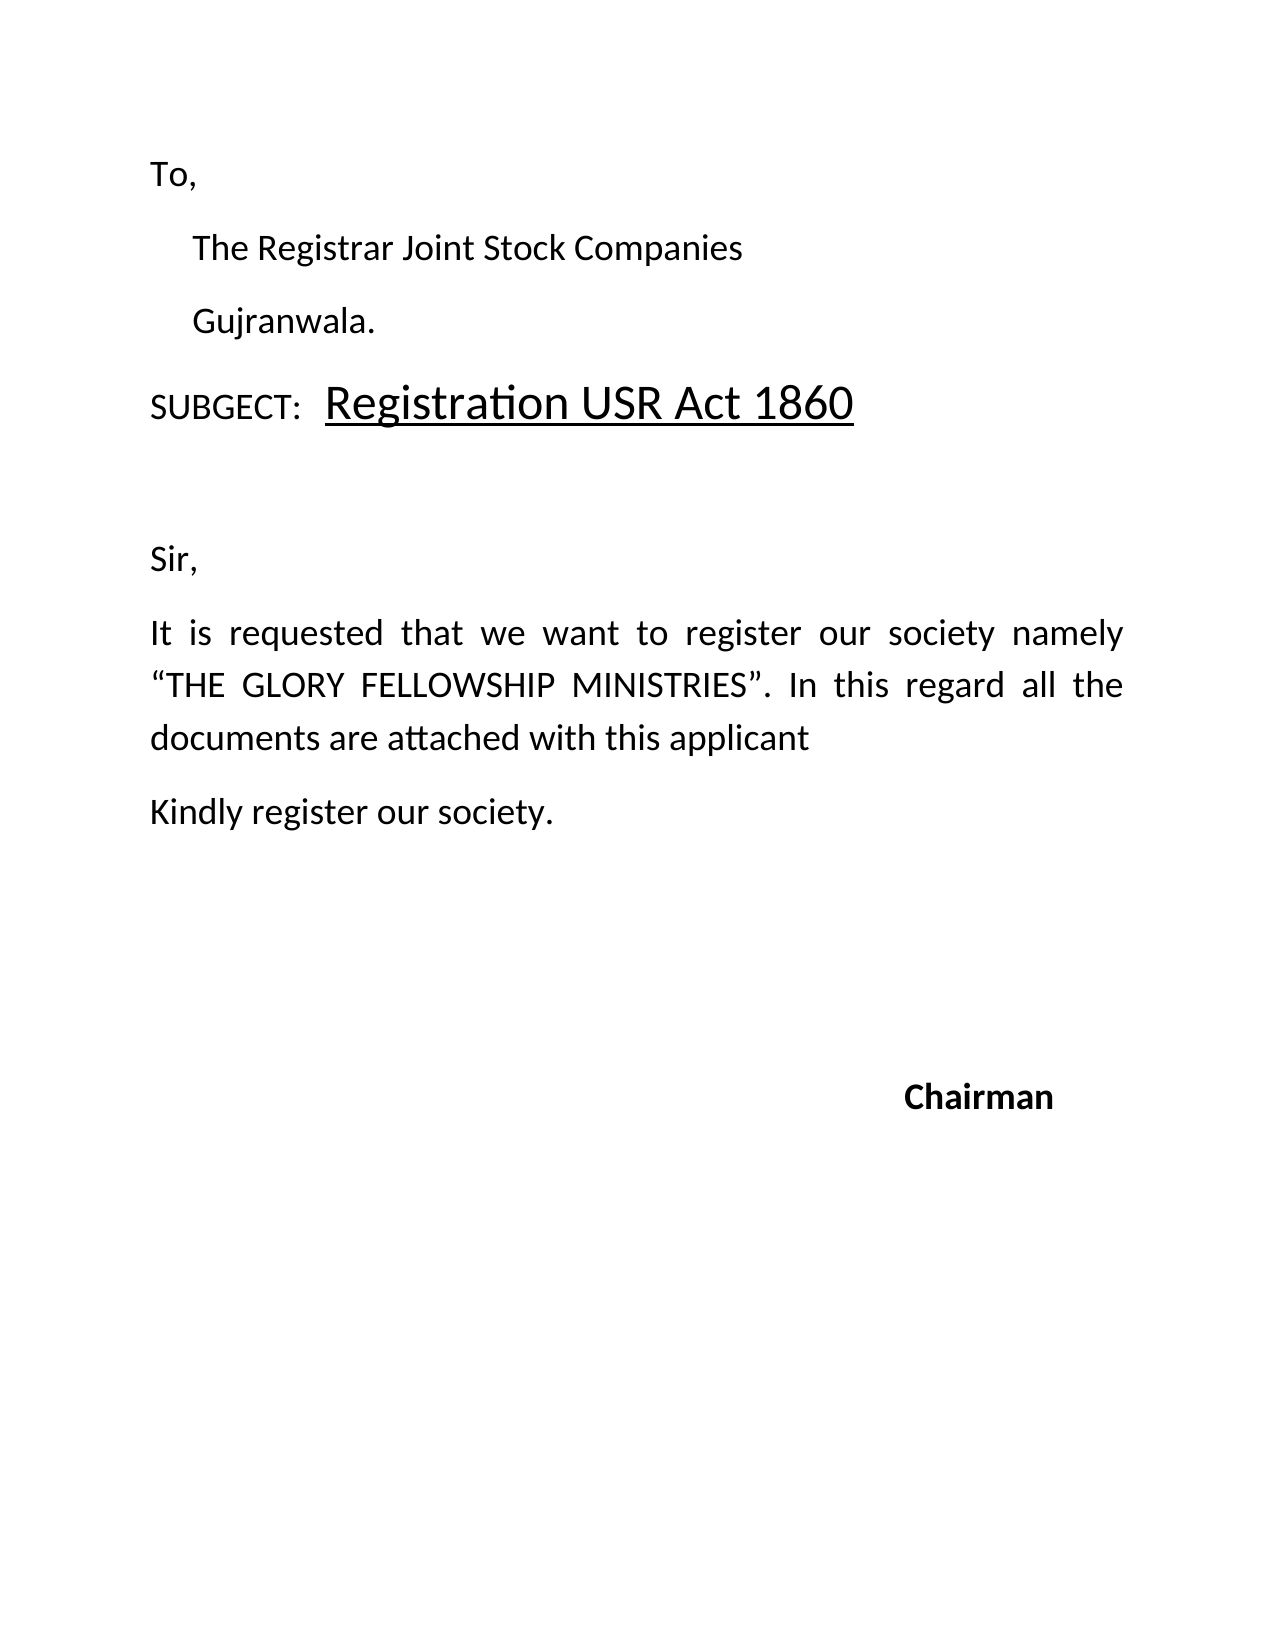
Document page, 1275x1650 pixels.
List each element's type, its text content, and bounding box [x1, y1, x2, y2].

text It is requested that we want to register our society namely “THE GLORY FELLOWSHIP MINISTRIES”. In this regard all the documents are attached with this applicant [150, 609, 1125, 760]
text Sir, [150, 535, 1125, 581]
text Kindly register our society. [150, 788, 1125, 833]
text SUBGECT: Registration USR Act 1860 [150, 371, 1125, 432]
text To, [150, 150, 1125, 196]
text Chairman [150, 1073, 1125, 1118]
text Gujranwala. [150, 297, 1125, 343]
text The Registrar Joint Stock Companies [150, 223, 1125, 269]
